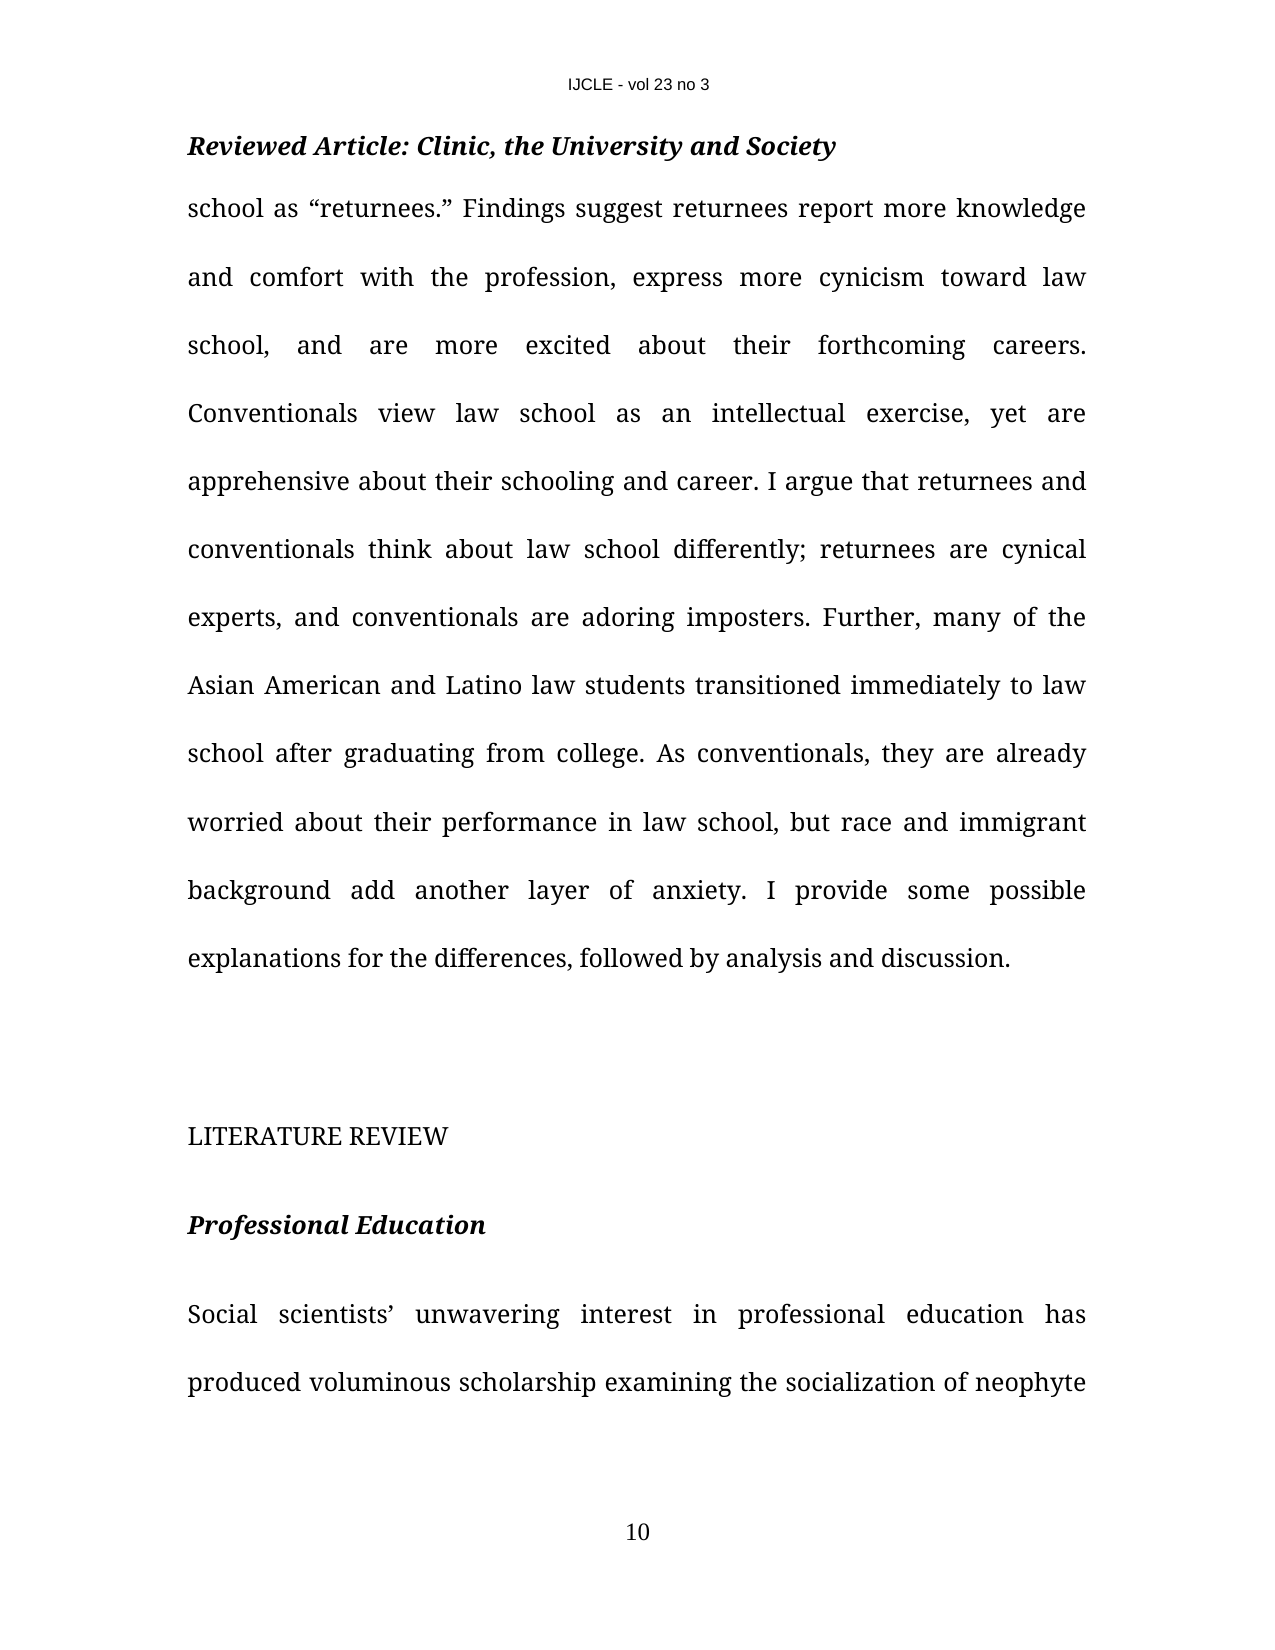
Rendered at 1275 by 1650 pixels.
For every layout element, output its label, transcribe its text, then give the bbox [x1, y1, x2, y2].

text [187, 1296, 1087, 1398]
text LITERATURE REVIEW [187, 1118, 1087, 1152]
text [187, 191, 1087, 974]
text Professional Education [187, 1207, 1087, 1241]
